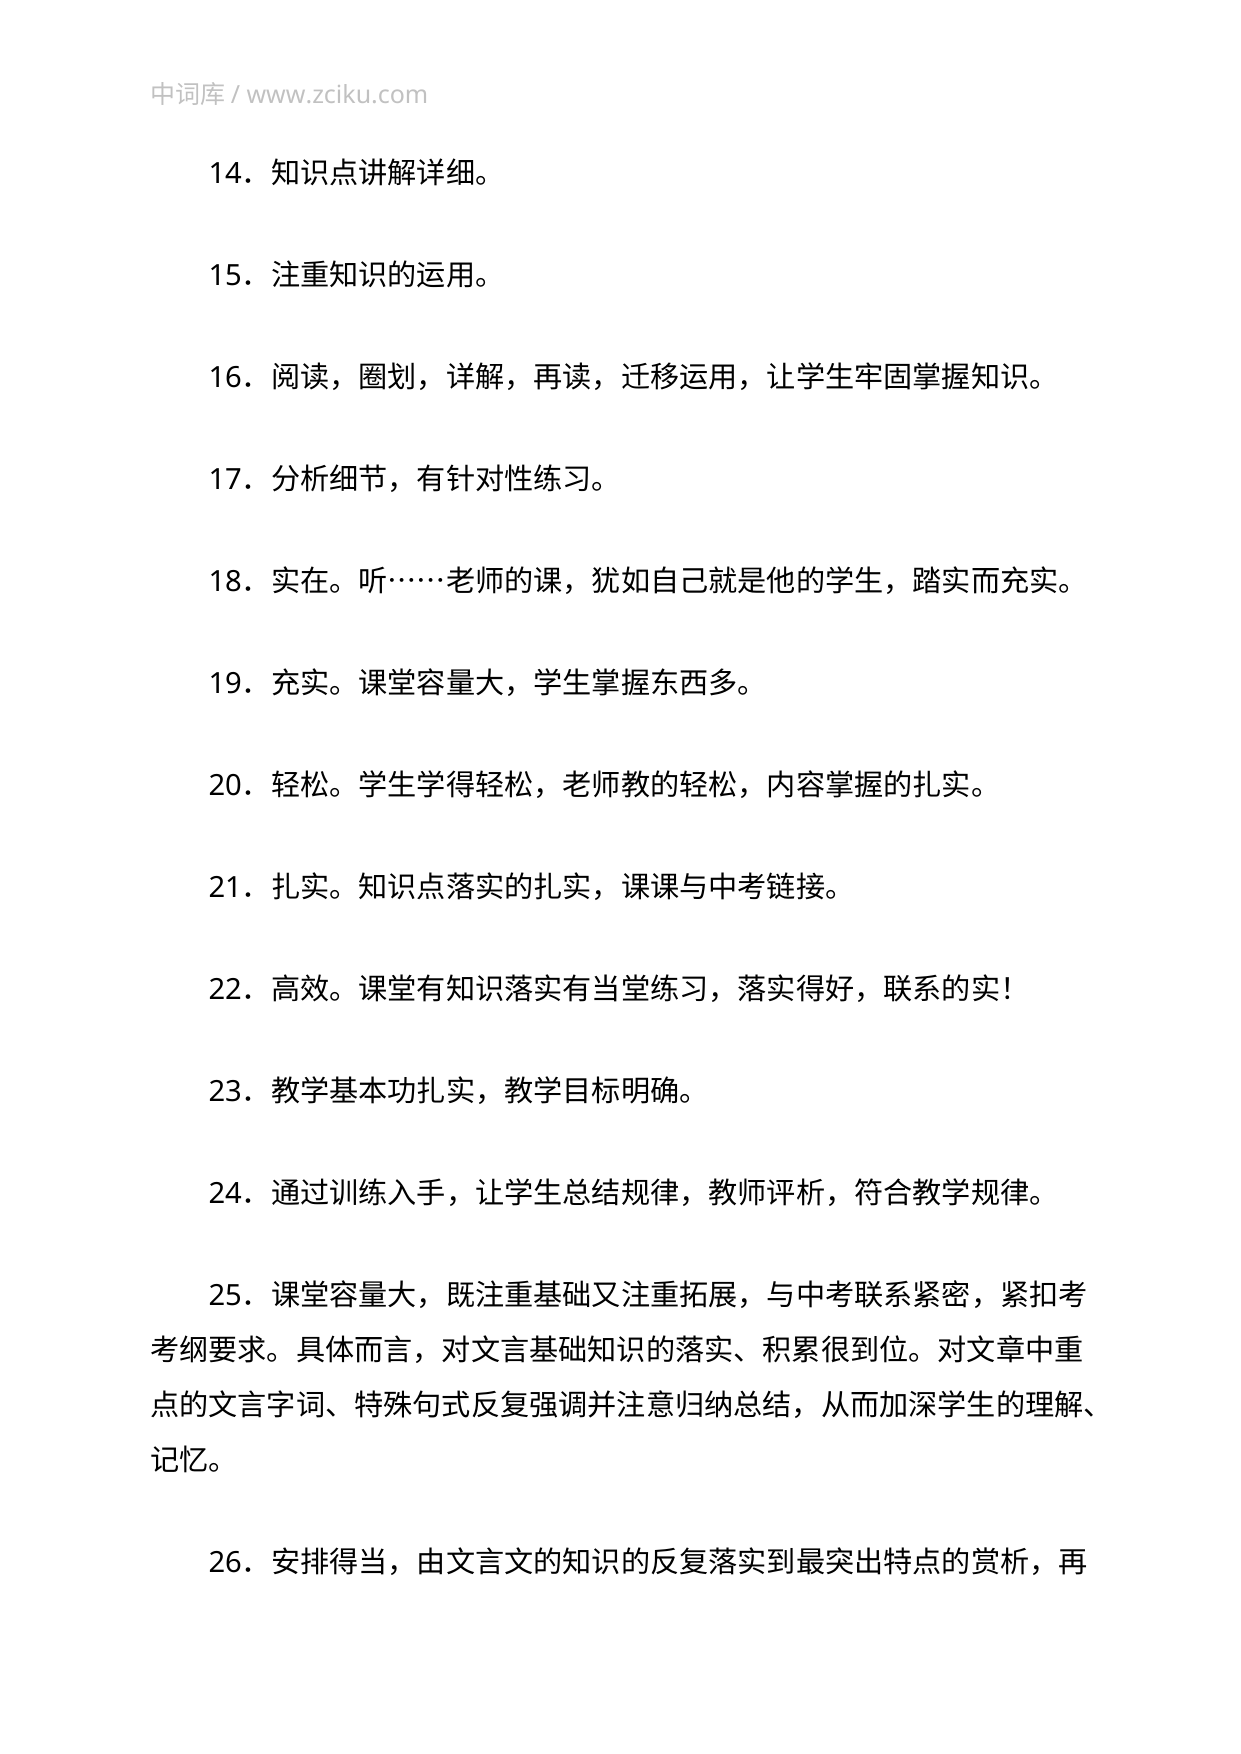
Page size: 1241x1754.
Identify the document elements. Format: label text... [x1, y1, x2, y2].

text 16．阅读，圈划，详解，再读，迁移运用，让学生牢固掌握知识。 [150, 354, 1090, 396]
text 19．充实。课堂容量大，学生掌握东西多。 [150, 660, 1090, 702]
text 24．通过训练入手，让学生总结规律，教师评析，符合教学规律。 [150, 1170, 1090, 1212]
text 18．实在。听……老师的课，犹如自己就是他的学生，踏实而充实。 [150, 558, 1090, 600]
text 14．知识点讲解详细。 [150, 150, 1090, 192]
text 21．扎实。知识点落实的扎实，课课与中考链接。 [150, 864, 1090, 906]
text 15．注重知识的运用。 [150, 252, 1090, 294]
text 23．教学基本功扎实，教学目标明确。 [150, 1068, 1090, 1110]
text 22．高效。课堂有知识落实有当堂练习，落实得好，联系的实！ [150, 966, 1090, 1008]
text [150, 1538, 1090, 1581]
text 25．课堂容量大，既注重基础又注重拓展，与中考联系紧密，紧扣考考纲要求。具体而言，对文言基础知识的落实、积累很到位。对文章中重点的文言字词、特殊句式反复强调并注意归纳总结，从而加深学生的理解、记忆。 [150, 1272, 1090, 1479]
text 20．轻松。学生学得轻松，老师教的轻松，内容掌握的扎实。 [150, 762, 1090, 804]
text 17．分析细节，有针对性练习。 [150, 456, 1090, 498]
